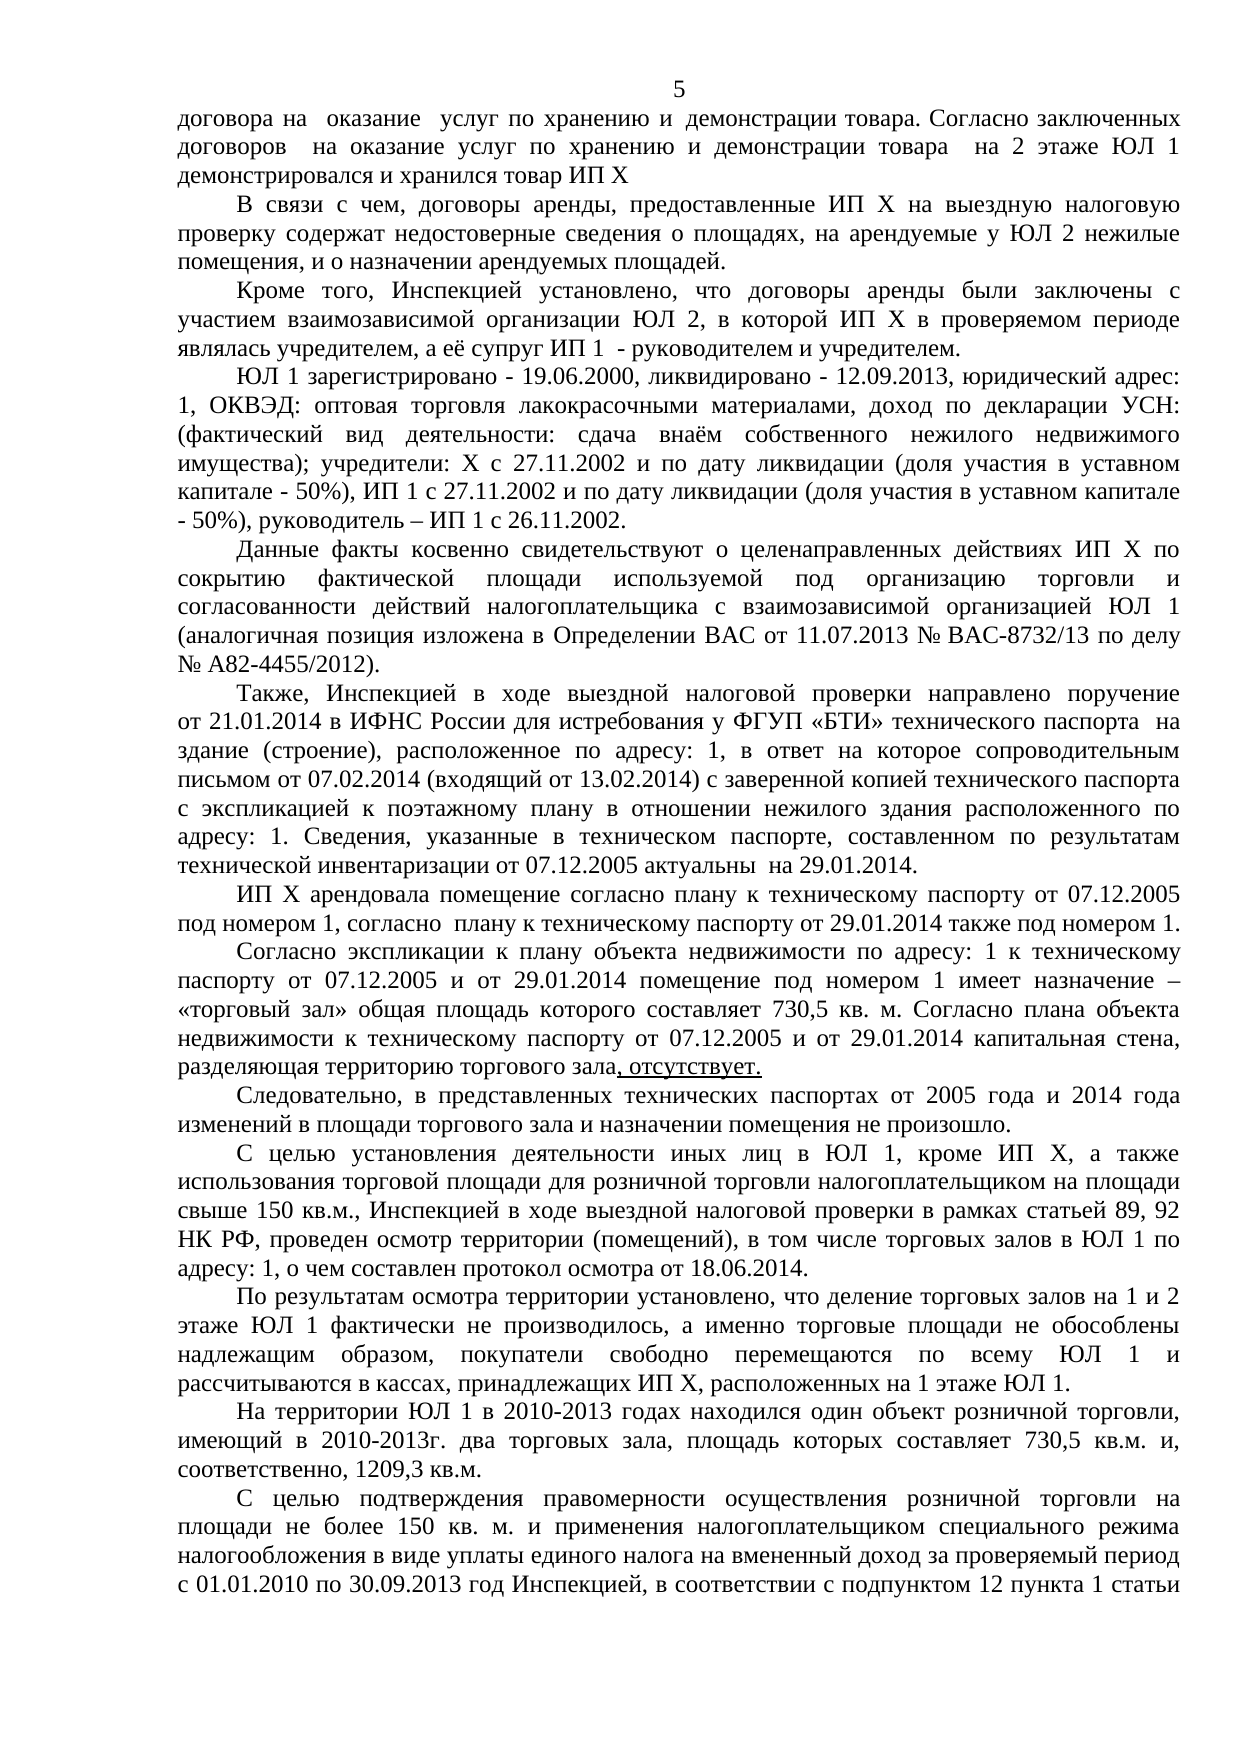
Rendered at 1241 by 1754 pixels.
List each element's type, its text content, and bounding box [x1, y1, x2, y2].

text Данные факты косвенно свидетельствуют о целенаправленных действиях ИП Х по сокрытию фактической площади используемой под организацию торговли и согласованности действий налогоплательщика с взаимозависимой организацией ЮЛ 1 (аналогичная позиция изложена в Определении ВАС от 11.07.2013 № ВАС-8732/13 по делу № А82-4455/2012). [177, 534, 1181, 678]
text Следовательно, в представленных технических паспортах от 2005 года и 2014 года изменений в площади торгового зала и назначении помещения не произошло. [177, 1080, 1181, 1138]
text В связи с чем, договоры аренды, предоставленные ИП Х на выездную налоговую проверку содержат недостоверные сведения о площадях, на арендуемые у ЮЛ 2 нежилые помещения, и о назначении арендуемых площадей. [177, 189, 1181, 275]
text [177, 103, 1181, 189]
text С целью установления деятельности иных лиц в ЮЛ 1, кроме ИП Х, а также использования торговой площади для розничной торговли налогоплательщиком на площади свыше 150 кв.м., Инспекцией в ходе выездной налоговой проверки в рамках статьей 89, 92 НК РФ, проведен осмотр территории (помещений), в том числе торговых залов в ЮЛ 1 по адресу: 1, о чем составлен протокол осмотра от 18.06.2014. [177, 1138, 1181, 1281]
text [177, 1483, 1181, 1598]
text Согласно экспликации к плану объекта недвижимости по адресу: 1 к техническому паспорту от 07.12.2005 и от 29.01.2014 помещение под номером 1 имеет назначение – «торговый зал» общая площадь которого составляет . Согласно плана объекта недвижимости к техническому паспорту от 07.12.2005 и от 29.01.2014 капитальная стена, разделяющая территорию торгового зала, отсутствует. [177, 936, 1181, 1080]
text По результатам осмотра территории установлено, что деление торговых залов на 1 и 2 этаже ЮЛ 1 фактически не производилось, а именно торговые площади не обособлены надлежащим образом, покупатели свободно перемещаются по всему ЮЛ 1 и рассчитываются в кассах, принадлежащих ИП Х, расположенных на 1 этаже ЮЛ 1. [177, 1281, 1181, 1396]
text ИП Х арендовала помещение согласно плану к техническому паспорту от 07.12.2005 под номером 1, согласно плану к техническому паспорту от 29.01.2014 также под номером 1. [177, 879, 1181, 936]
text ЮЛ 1 зарегистрировано - 19.06.2000, ликвидировано - 12.09.2013, юридический адрес: 1, ОКВЭД: оптовая торговля лакокрасочными материалами, доход по декларации УСН: (фактический вид деятельности: сдача внаём собственного нежилого недвижимого имущества); учредители: Х с 27.11.2002 и по дату ликвидации (доля участия в уставном капитале - 50%), ИП 1 с 27.11.2002 и по дату ликвидации (доля участия в уставном капитале - 50%), руководитель – ИП 1 с 26.11.2002. [177, 361, 1181, 534]
text Также, Инспекцией в ходе выездной налоговой проверки направлено поручение от 21.01.2014 в ИФНС России для истребования у ФГУП «БТИ» технического паспорта на здание (строение), расположенное по адресу: 1, в ответ на которое сопроводительным письмом от 07.02.2014 (входящий от 13.02.2014) с заверенной копией технического паспорта с экспликацией к поэтажному плану в отношении нежилого здания расположенного по адресу: 1. Сведения, указанные в техническом паспорте, составленном по результатам технической инвентаризации от 07.12.2005 актуальны на 29.01.2014. [177, 678, 1181, 879]
text На территории ЮЛ 1 в 2010-2013 годах находился один объект розничной торговли, имеющий в 2010-2013г. два торговых зала, площадь которых составляет 730,5 кв.м. и, соответственно, 1209,3 кв.м. [177, 1396, 1181, 1483]
text Кроме того, Инспекцией установлено, что договоры аренды были заключены с участием взаимозависимой организации ЮЛ 2, в которой ИП Х в проверяемом периоде являлась учредителем, а её супруг ИП 1 - руководителем и учредителем. [177, 275, 1181, 361]
